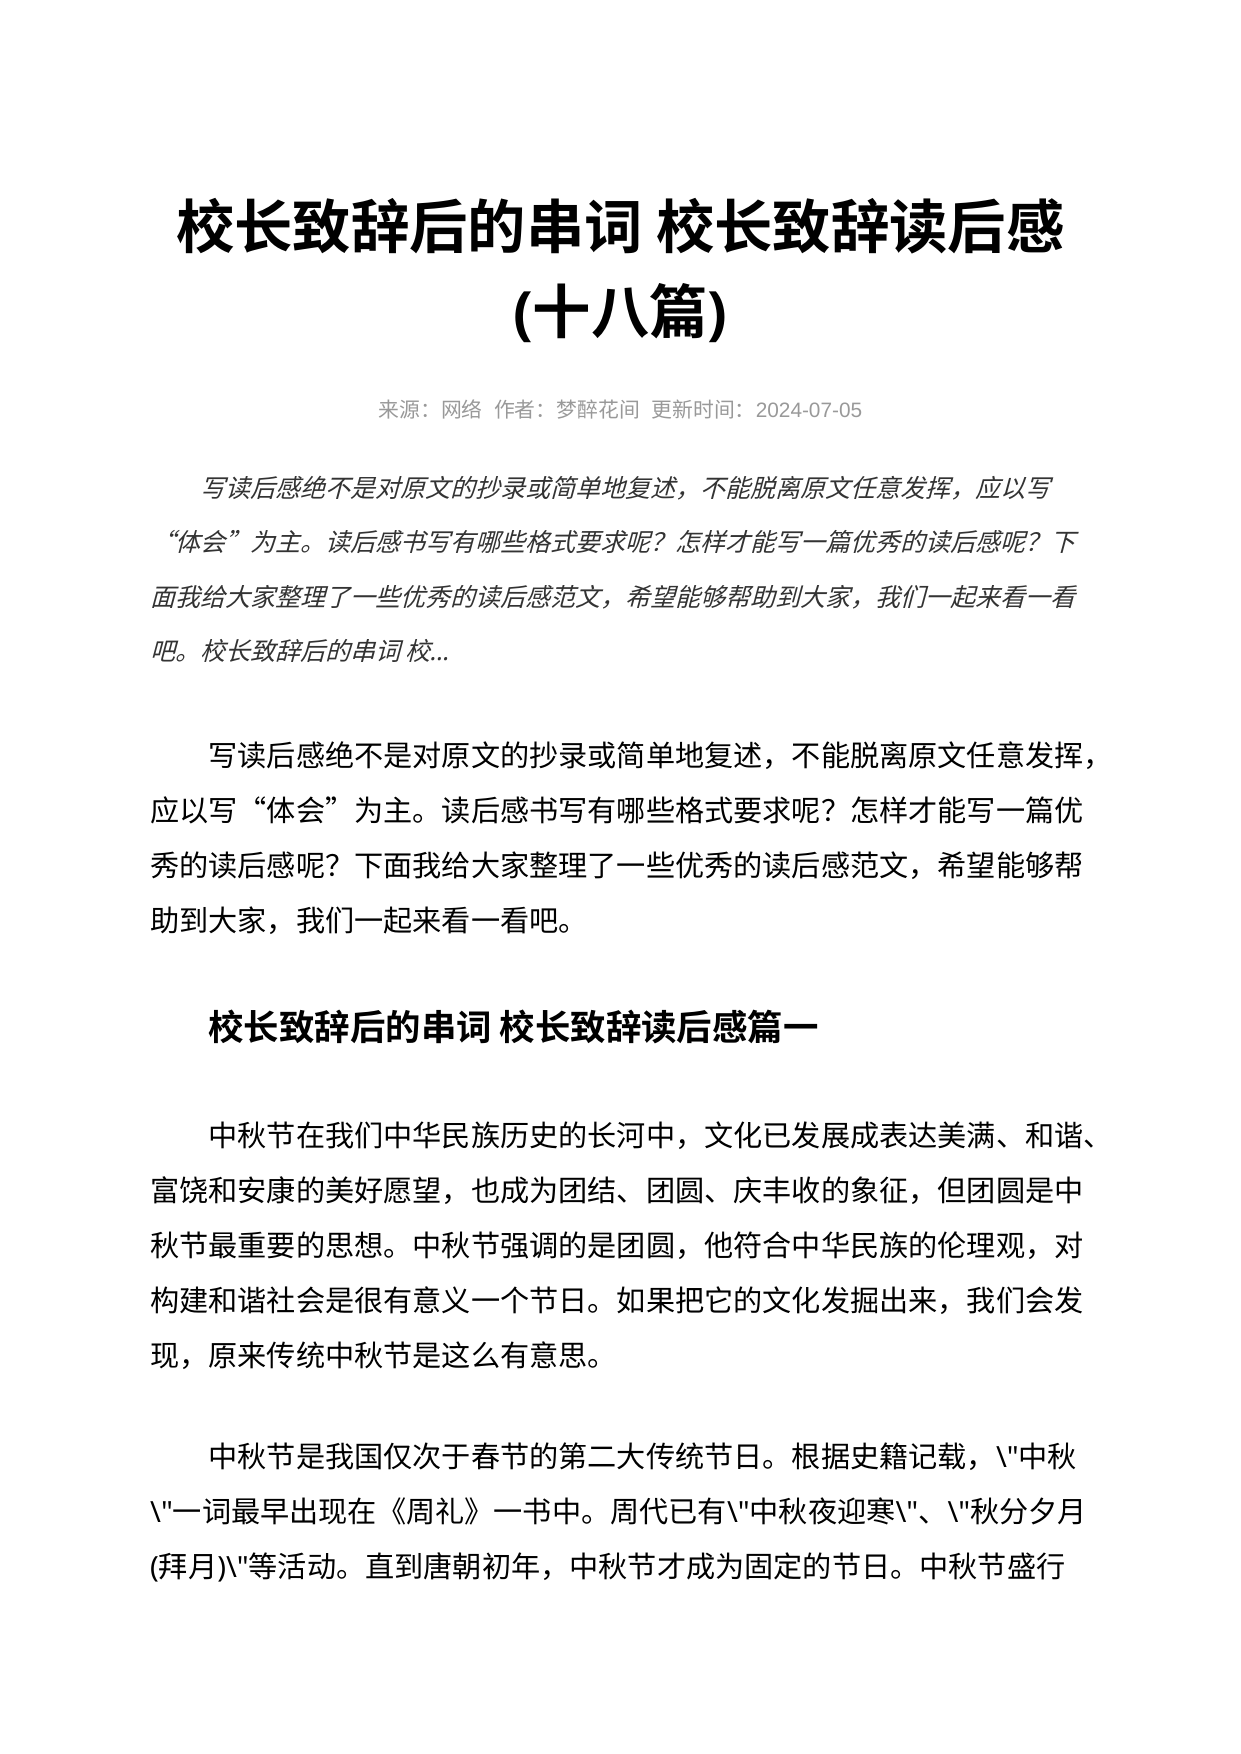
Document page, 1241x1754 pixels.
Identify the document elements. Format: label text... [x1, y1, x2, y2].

text 校长致辞后的串词 校长致辞读后感篇一 [150, 999, 1090, 1050]
subtitle 校长致辞后的串词 校长致辞读后感(十八篇) [150, 181, 1090, 351]
text 写读后感绝不是对原文的抄录或简单地复述，不能脱离原文任意发挥，应以写“体会”为主。读后感书写有哪些格式要求呢？怎样才能写一篇优秀的读后感呢？下面我给大家整理了一些优秀的读后感范文，希望能够帮助到大家，我们一起来看一看吧。校长致辞后的串词 校... [150, 468, 1090, 668]
text 来源：网络 作者：梦醉花间 更新时间：2024-07-05 [150, 397, 1090, 421]
text 中秋节在我们中华民族历史的长河中，文化已发展成表达美满、和谐、富饶和安康的美好愿望，也成为团结、团圆、庆丰收的象征，但团圆是中秋节最重要的思想。中秋节强调的是团圆，他符合中华民族的伦理观，对构建和谐社会是很有意义一个节日。如果把它的文化发掘出来，我们会发现，原来传统中秋节是这么有意思。 [150, 1112, 1090, 1374]
text 写读后感绝不是对原文的抄录或简单地复述，不能脱离原文任意发挥，应以写“体会”为主。读后感书写有哪些格式要求呢？怎样才能写一篇优秀的读后感呢？下面我给大家整理了一些优秀的读后感范文，希望能够帮助到大家，我们一起来看一看吧。 [150, 733, 1090, 939]
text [150, 1434, 1090, 1586]
